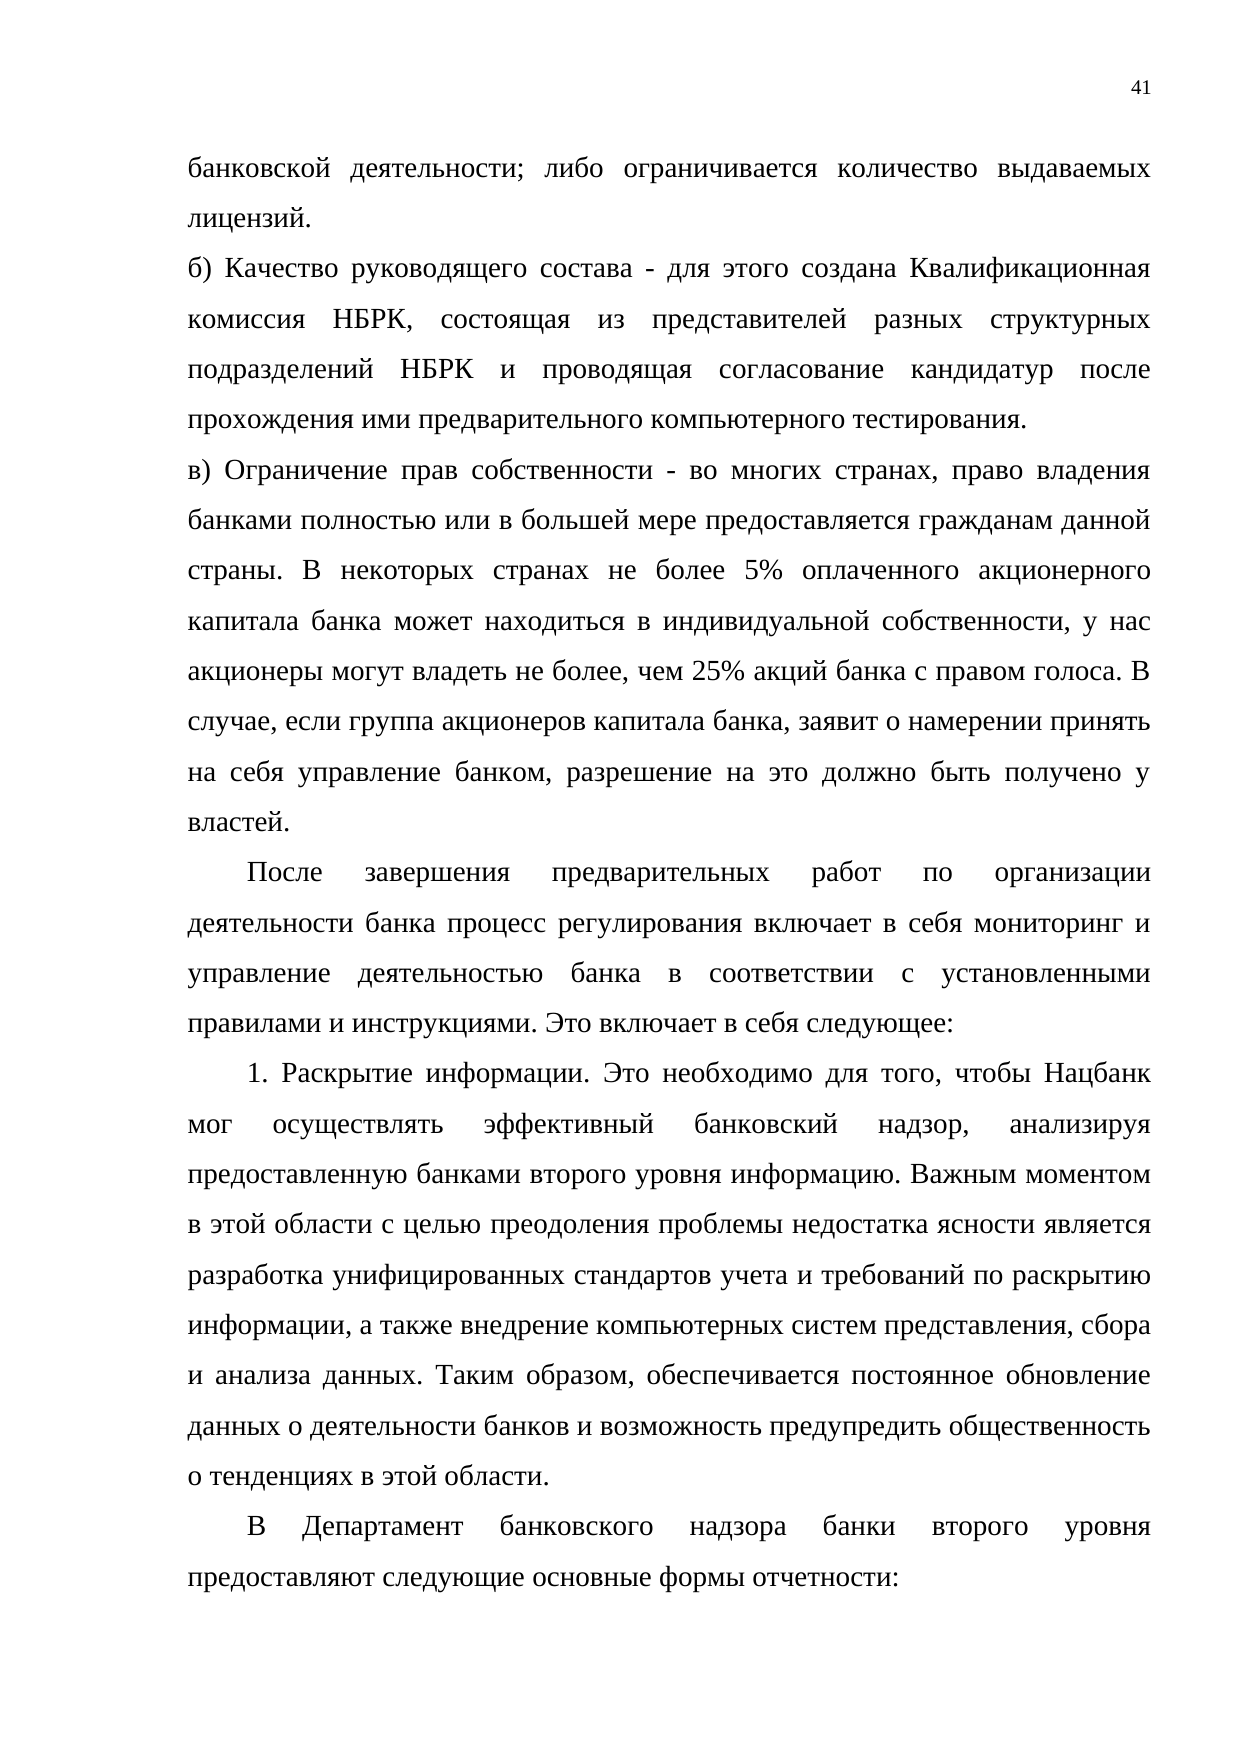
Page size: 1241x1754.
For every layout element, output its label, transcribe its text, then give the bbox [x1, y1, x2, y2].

text После завершения предварительных работ по организации деятельности банка процесс регулирования включает в себя мониторинг и управление деятельностью банка в соответствии с установленными правилами и инструкциями. Это включает в себя следующее: [187, 854, 1152, 1039]
text б) Качество руководящего состава - для этого создана Квалификационная комиссия НБРК, состоящая из представителей разных структурных подразделений НБРК и проводящая согласование кандидатур после прохождения ими предварительного компьютерного тестирования. [187, 251, 1152, 435]
text в) Ограничение прав собственности - во многих странах, право владения банками полностью или в большей мере предоставляется гражданам данной страны. В некоторых странах не более 5% оплаченного акционерного капитала банка может находиться в индивидуальной собственности, у нас акционеры могут владеть не более, чем 25% акций банка с правом голоса. В случае, если группа акционеров капитала банка, заявит о намерении принять на себя управление банком, разрешение на это должно быть получено у властей. [187, 452, 1152, 838]
text 1. Раскрытие информации. Это необходимо для того, чтобы Нацбанк мог осуществлять эффективный банковский надзор, анализируя предоставленную банками второго уровня информацию. Важным моментом в этой области с целью преодоления проблемы недостатка ясности является разработка унифицированных стандартов учета и требований по раскрытию информации, а также внедрение компьютерных систем представления, сбора и анализа данных. Таким образом, обеспечивается постоянное обновление данных о деятельности банков и возможность предупредить общественность о тенденциях в этой области. [187, 1056, 1152, 1492]
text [187, 150, 1152, 234]
text В Департамент банковского надзора банки второго уровня предоставляют следующие основные формы отчетности: [187, 1508, 1152, 1592]
